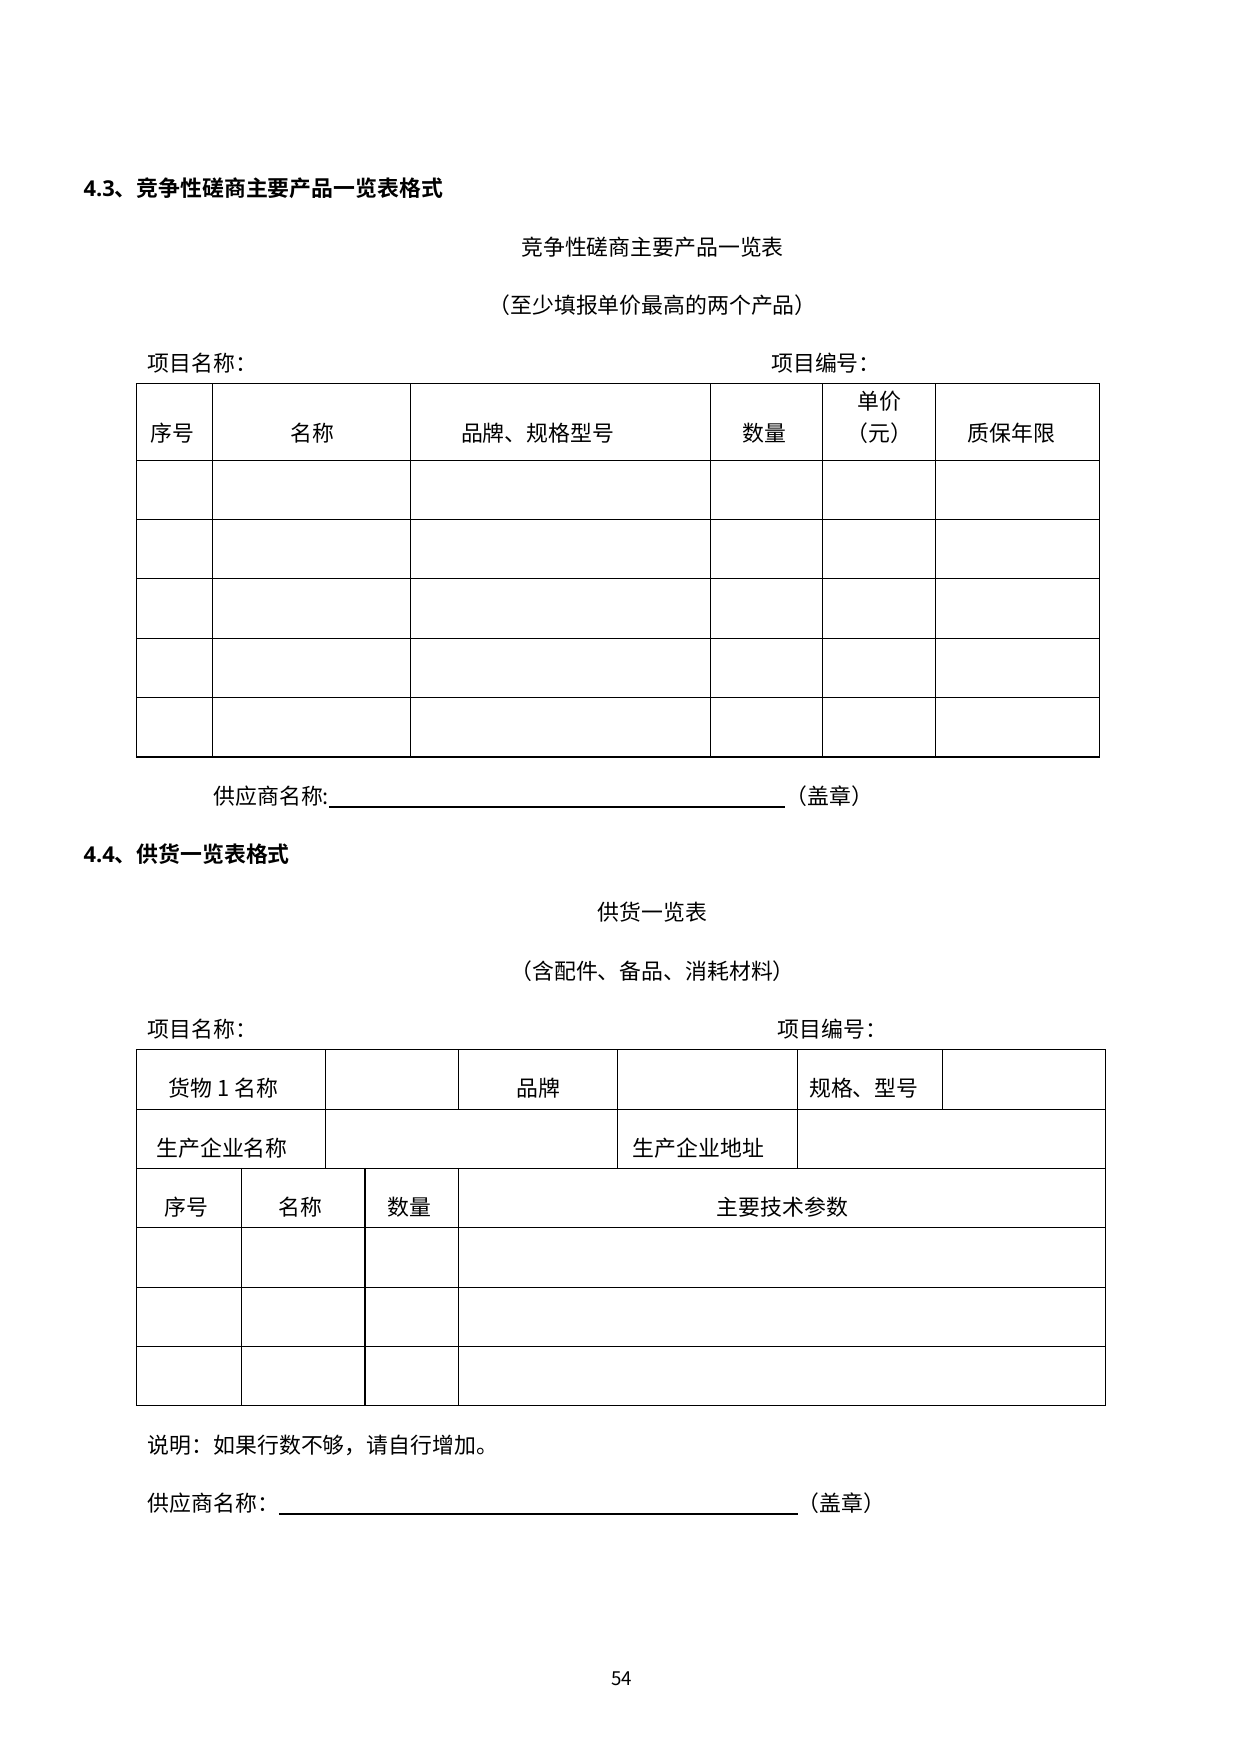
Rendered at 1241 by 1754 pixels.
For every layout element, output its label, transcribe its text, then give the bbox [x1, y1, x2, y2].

table_cell [936, 639, 1099, 697]
table_header 品牌 [459, 1050, 617, 1108]
table_cell [242, 1228, 364, 1287]
table_cell [711, 639, 822, 697]
table_cell [711, 698, 822, 756]
table_cell [411, 639, 710, 697]
table_cell [711, 520, 822, 578]
table_cell [137, 461, 212, 519]
table_cell 序号 [137, 1169, 241, 1227]
table_header 规格、型号 [798, 1050, 942, 1108]
text 供应商名称： （盖章） [148, 1465, 1157, 1523]
text 供应商名称: （盖章） [148, 757, 1157, 816]
table_cell [823, 639, 935, 697]
table_cell 主要技术参数 [459, 1169, 1105, 1227]
table_cell [936, 461, 1099, 519]
table_cell [137, 520, 212, 578]
table_cell [366, 1228, 458, 1287]
table_header [943, 1050, 1105, 1108]
table_cell [459, 1288, 1105, 1346]
table_cell [137, 1288, 241, 1346]
table_cell [459, 1228, 1105, 1287]
table_cell [213, 698, 410, 756]
table_header [618, 1050, 797, 1108]
table_cell [137, 1347, 241, 1405]
table_cell [411, 579, 710, 638]
table_cell [936, 579, 1099, 638]
table_cell 名称 [242, 1169, 364, 1227]
table_cell [823, 698, 935, 756]
text （含配件、备品、消耗材料） [148, 932, 1157, 991]
table_cell [137, 698, 212, 756]
table_cell 数量 [366, 1169, 458, 1227]
table_cell [411, 520, 710, 578]
table_header 品牌、规格型号 [411, 384, 710, 459]
table_cell [798, 1110, 1105, 1168]
table_cell [711, 461, 822, 519]
table_cell [213, 520, 410, 578]
table_cell [137, 579, 212, 638]
table_header 质保年限 [936, 384, 1099, 459]
table_cell [242, 1347, 364, 1405]
table_cell 生产企业地址 [618, 1110, 797, 1168]
table_cell [366, 1288, 458, 1346]
subtitle 4.4、供货一览表格式 [83, 816, 1157, 874]
table_cell [411, 698, 710, 756]
table_header [326, 1050, 458, 1108]
table_header 名称 [213, 384, 410, 459]
table_header 序号 [137, 384, 212, 459]
table_header 货物 1 名称 [137, 1050, 325, 1108]
table_cell 生产企业名称 [137, 1110, 325, 1168]
text 项目名称： 项目编号： [148, 325, 1157, 383]
table_header 数量 [711, 384, 822, 459]
subtitle 4.3、竞争性磋商主要产品一览表格式 [83, 150, 1157, 208]
table_cell [936, 698, 1099, 756]
text 竞争性磋商主要产品一览表 [148, 208, 1157, 267]
table_cell [823, 520, 935, 578]
table_cell [213, 579, 410, 638]
table_cell [823, 461, 935, 519]
text 项目名称： 项目编号： [148, 991, 1157, 1049]
table_cell [213, 461, 410, 519]
text 供货一览表 [148, 874, 1157, 932]
table_header 单价 （元） [823, 384, 935, 459]
table_cell [326, 1110, 617, 1168]
text （至少填报单价最高的两个产品） [148, 267, 1157, 325]
table_cell [137, 1228, 241, 1287]
table_cell [823, 579, 935, 638]
table_cell [137, 639, 212, 697]
table_cell [242, 1288, 364, 1346]
table_cell [936, 520, 1099, 578]
table_cell [213, 639, 410, 697]
table_cell [711, 579, 822, 638]
table_cell [459, 1347, 1105, 1405]
text 说明：如果行数不够，请自行增加。 [148, 1406, 1157, 1465]
table_cell [366, 1347, 458, 1405]
table_cell [411, 461, 710, 519]
